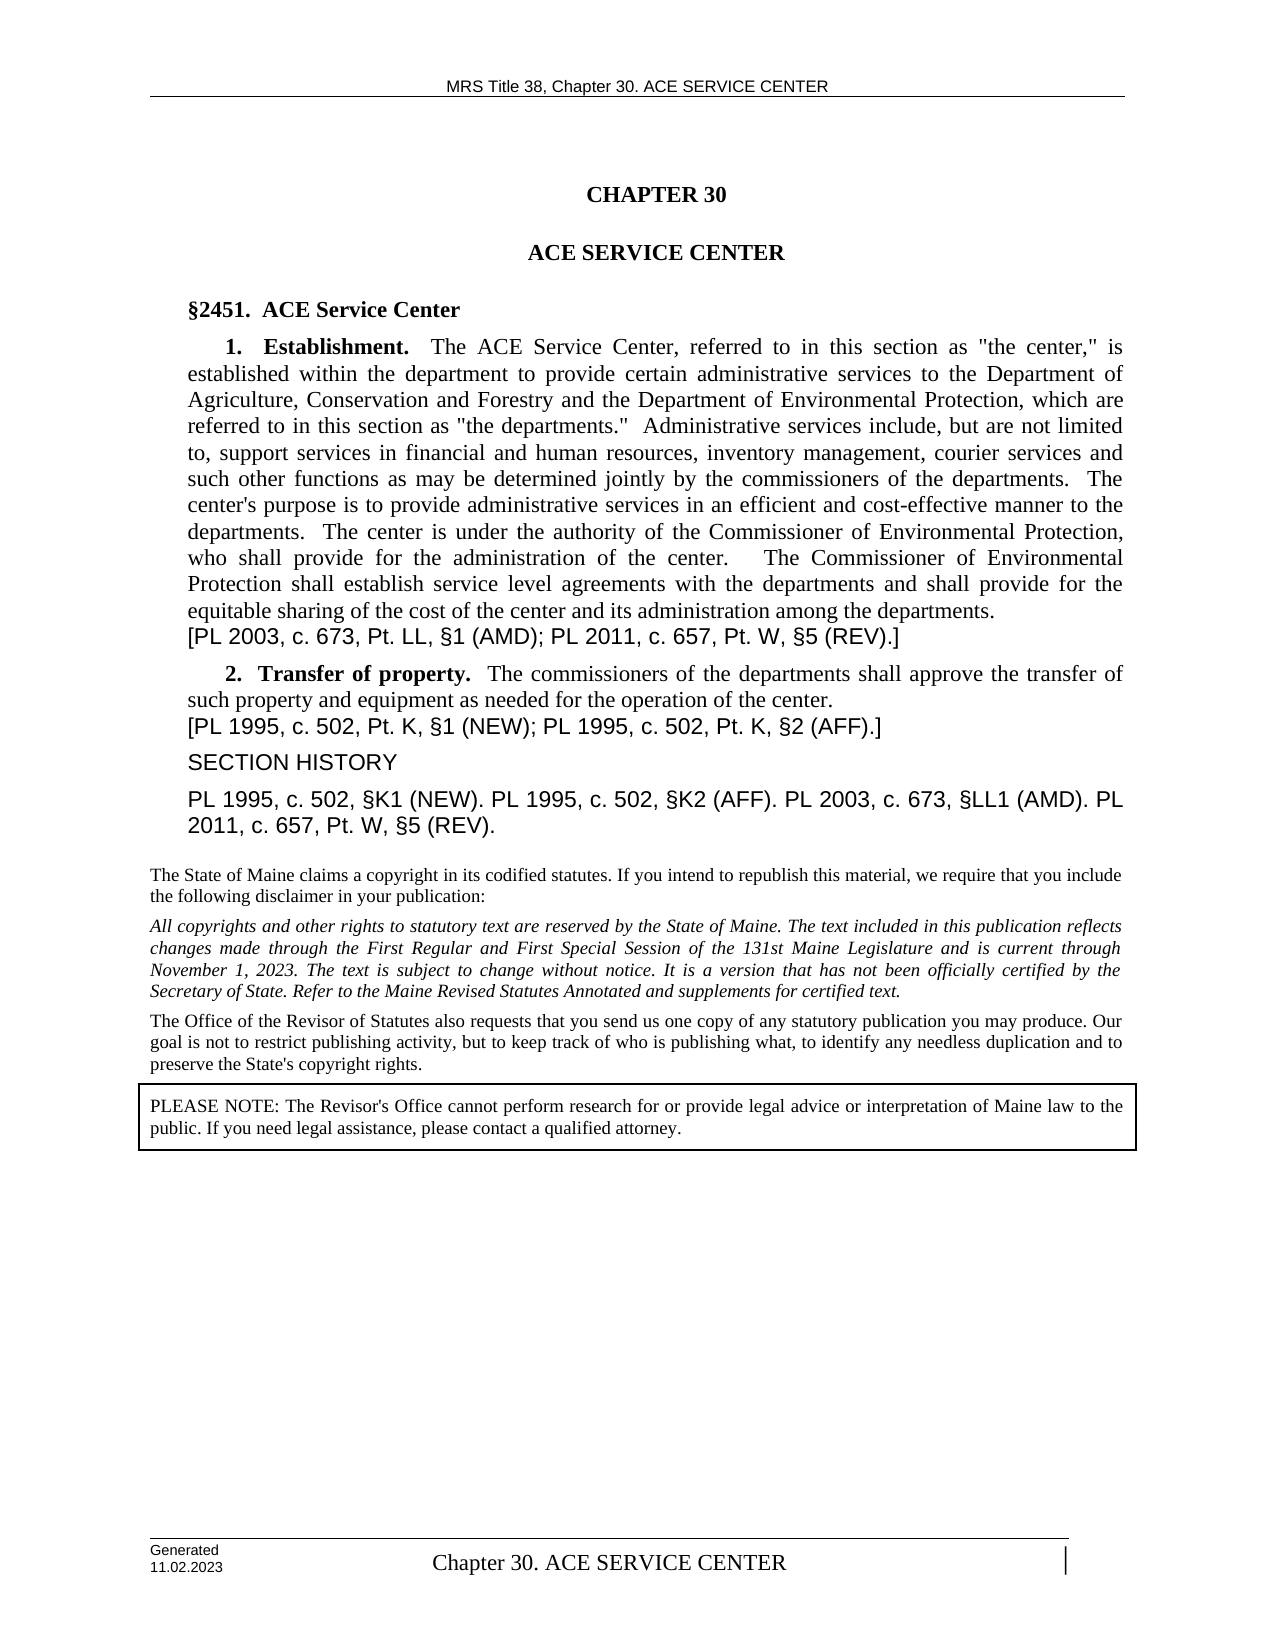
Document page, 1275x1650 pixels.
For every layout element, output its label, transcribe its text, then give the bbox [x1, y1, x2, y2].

text The State of Maine claims a copyright in its codified statutes. If you intend to republish this material, we require that you include the following disclaimer in your publication: [150, 864, 1125, 907]
text [PL 2003, c. 673, Pt. LL, §1 (AMD); PL 2011, c. 657, Pt. W, §5 (REV).] [187, 623, 1125, 649]
text PLEASE NOTE: The Revisor's Office cannot perform research for or provide legal advice or interpretation of Maine law to the public. If you need legal assistance, please contact a qualified attorney. [140, 1085, 1135, 1149]
text CHAPTER 30 [187, 181, 1125, 208]
text 1. Establishment. The ACE Service Center, referred to in this section as "the center," is established within the department to provide certain administrative services to the Department of Agriculture, Conservation and Forestry and the Department of Environmental Protection, which are referred to in this section as "the departments." Administrative services include, but are not limited to, support services in financial and human resources, inventory management, courier services and such other functions as may be determined jointly by the commissioners of the departments. The center's purpose is to provide administrative services in an efficient and cost-effective manner to the departments. The center is under the authority of the Commissioner of Environmental Protection, who shall provide for the administration of the center. The Commissioner of Environmental Protection shall establish service level agreements with the departments and shall provide for the equitable sharing of the cost of the center and its administration among the departments. [187, 333, 1125, 623]
text SECTION HISTORY [187, 749, 1125, 776]
text §2451. ACE Service Center [187, 296, 1125, 323]
text [PL 1995, c. 502, Pt. K, §1 (NEW); PL 1995, c. 502, Pt. K, §2 (AFF).] [187, 713, 1125, 739]
text ACE SERVICE CENTER [187, 239, 1125, 265]
text All copyrights and other rights to statutory text are reserved by the State of Maine. The text included in this publication reflects changes made through the First Regular and First Special Session of the 131st Maine Legislature and is current through November 1, 2023 . The text is subject to change without notice. It is a version that has not been officially certified by the Secretary of State. Refer to the Maine Revised Statutes Annotated and supplements for certified text. [150, 915, 1125, 1002]
text PL 1995, c. 502, §K1 (NEW). PL 1995, c. 502, §K2 (AFF). PL 2003, c. 673, §LL1 (AMD). PL 2011, c. 657, Pt. W, §5 (REV). [187, 786, 1125, 839]
text The Office of the Revisor of Statutes also requests that you send us one copy of any statutory publication you may produce. Our goal is not to restrict publishing activity, but to keep track of who is publishing what, to identify any needless duplication and to preserve the State's copyright rights. [150, 1010, 1125, 1074]
text 2. Transfer of property. The commissioners of the departments shall approve the transfer of such property and equipment as needed for the operation of the center. [187, 660, 1125, 713]
